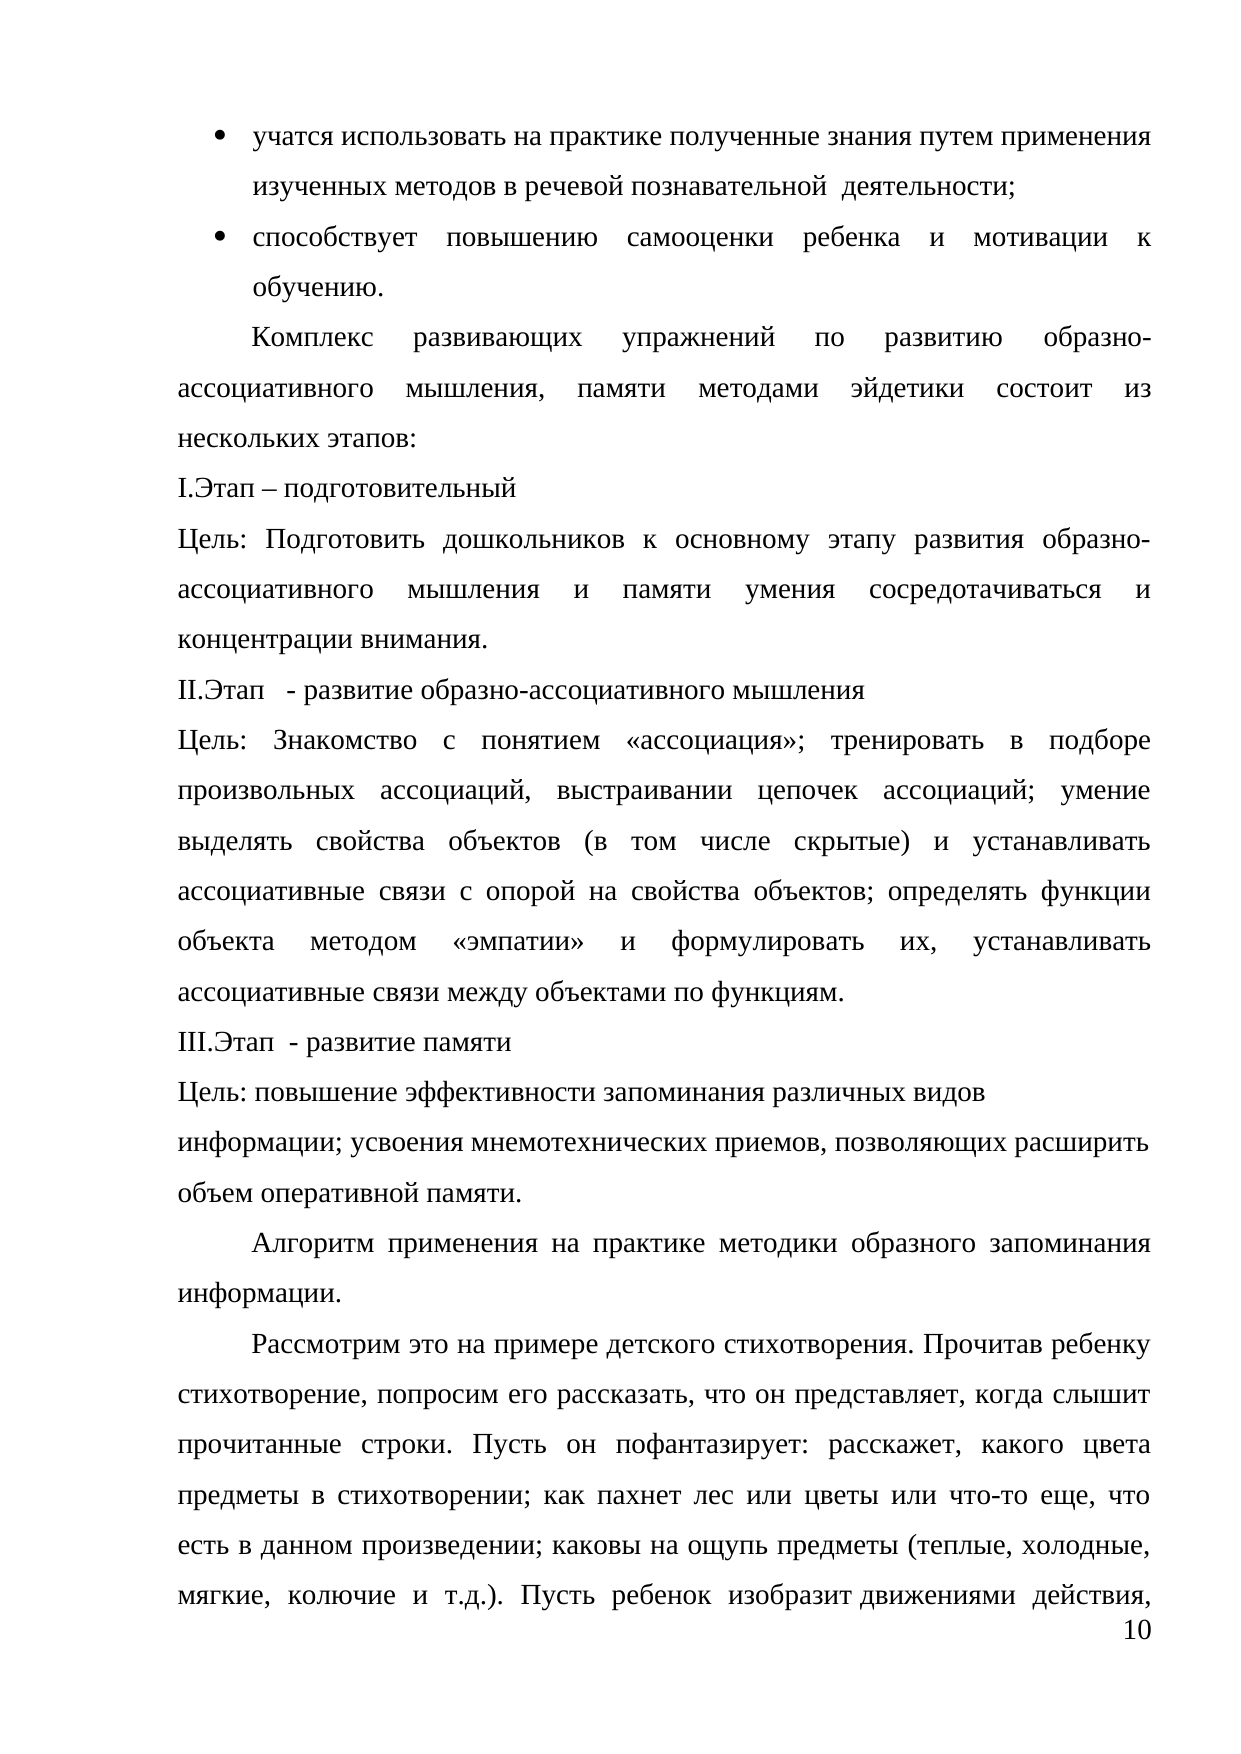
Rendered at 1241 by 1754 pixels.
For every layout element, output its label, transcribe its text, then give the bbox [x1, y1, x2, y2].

text III.Этап - развитие памяти [177, 1024, 1152, 1057]
text I.Этап – подготовительный [177, 471, 1152, 504]
text Комплекс развивающих упражнений по развитию образно-ассоциативного мышления, памяти методами эйдетики состоит из нескольких этапов: [177, 319, 1152, 454]
text II.Этап - развитие образно-ассоциативного мышления [177, 672, 1152, 705]
list способствует повышению самооценки ребенка и мотивации к обучению. [215, 219, 1152, 303]
text Цель: Подготовить дошкольников к основному этапу развития образно-ассоциативного мышления и памяти умения сосредотачиваться и концентрации внимания. [177, 521, 1152, 655]
text Цель: Знакомство с понятием «ассоциация»; тренировать в подборе произвольных ассоциаций, выстраивании цепочек ассоциаций; умение выделять свойства объектов (в том числе скрытые) и устанавливать ассоциативные связи с опорой на свойства объектов; определять функции объекта методом «эмпатии» и формулировать их, устанавливать ассоциативные связи между объектами по функциям. [177, 722, 1152, 1007]
text Цель: повышение эффективности запоминания различных видов информации; усвоения мнемотехнических приемов, позволяющих расширить объем оперативной памяти. [177, 1074, 1152, 1208]
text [177, 1326, 1152, 1611]
list учатся использовать на практике полученные знания путем применения изученных методов в речевой познавательной деятельности; [215, 118, 1152, 202]
text Алгоритм применения на практике методики образного запоминания информации. [177, 1225, 1152, 1309]
